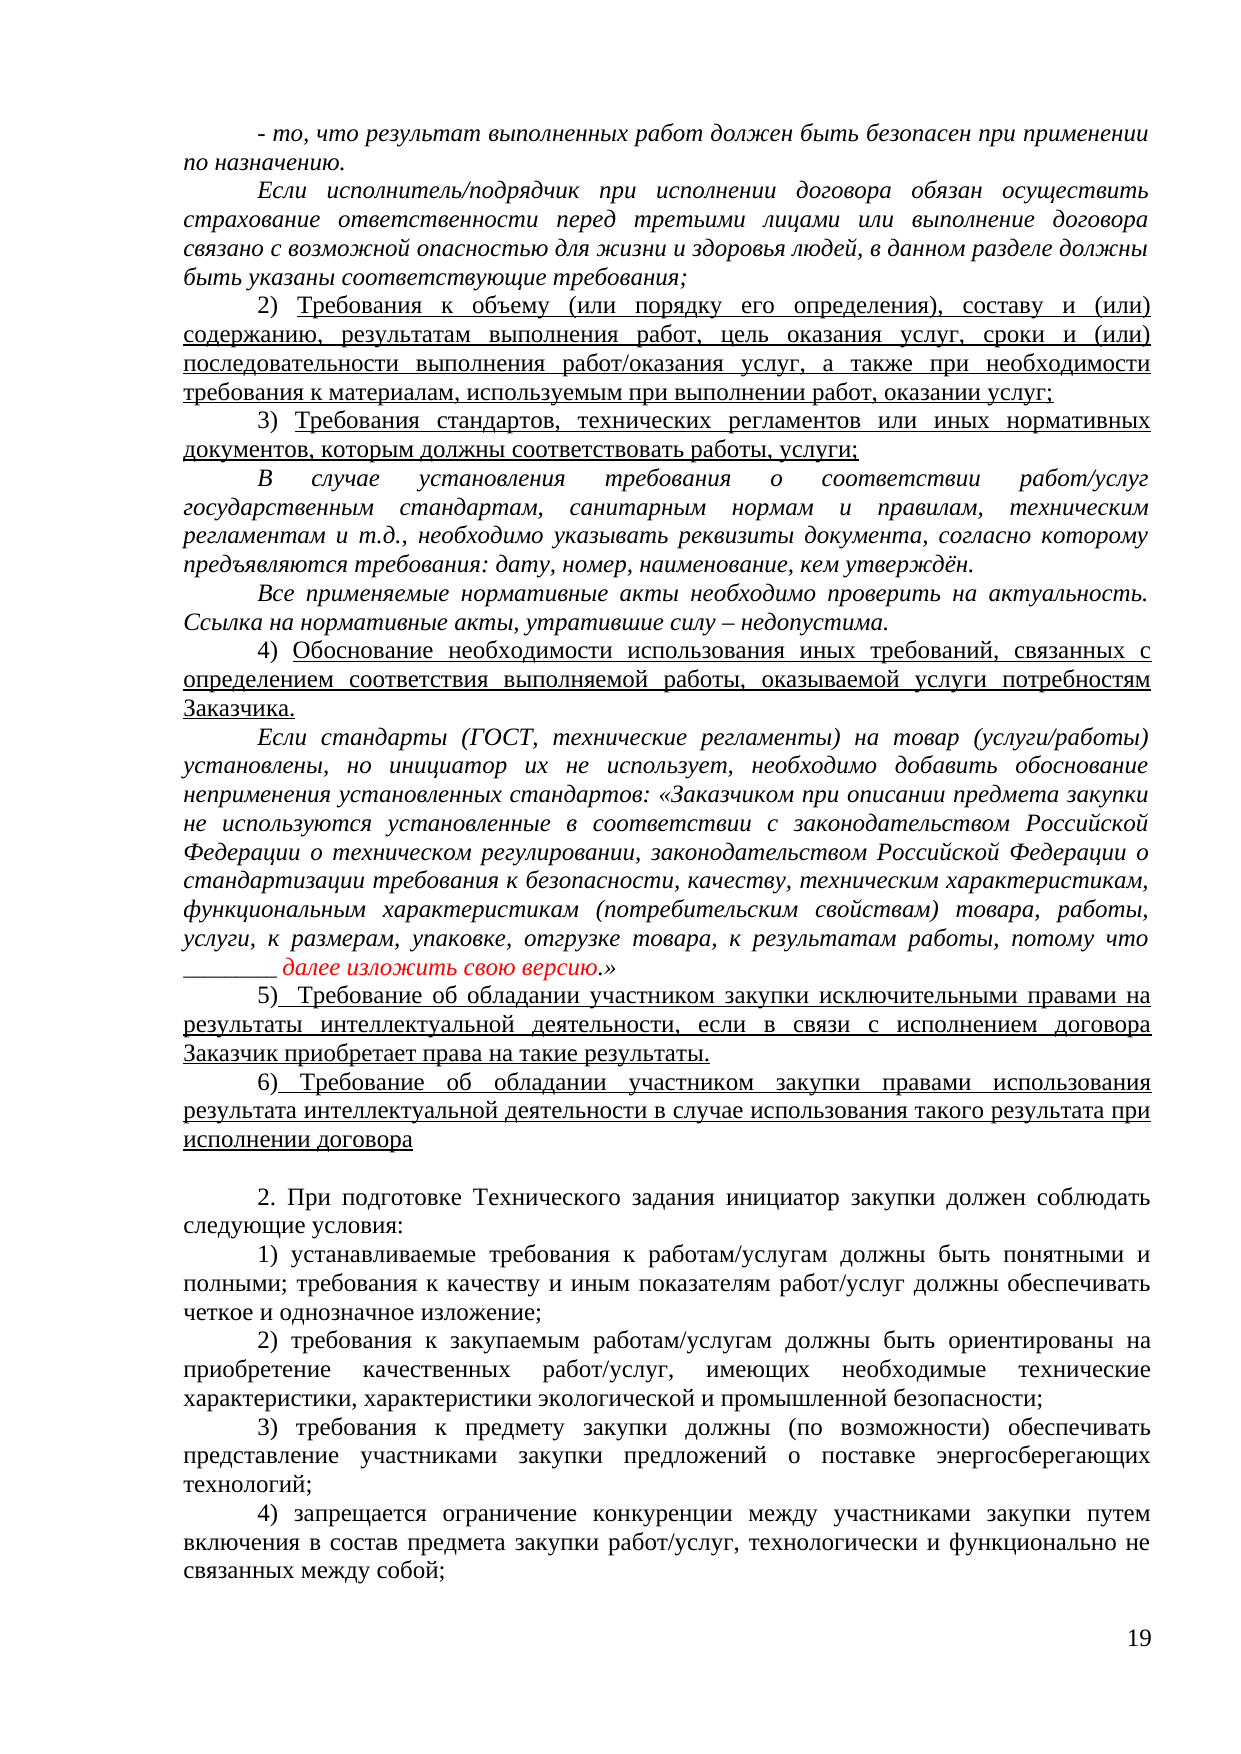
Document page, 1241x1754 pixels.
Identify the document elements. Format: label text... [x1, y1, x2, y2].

text В случае установления требования о соответствии работ/услуг государственным стандартам, санитарным нормам и правилам, техническим регламентам и т.д., необходимо указывать реквизиты документа, согласно которому предъявляются требования: дату, номер, наименование, кем утверждён. [183, 463, 1152, 578]
text 4) Обоснование необходимости использования иных требований, связанных с определением соответствия выполняемой работы, оказываемой услуги потребностям Заказчика. [183, 636, 1152, 722]
text Все применяемые нормативные акты необходимо проверить на актуальность. Ссылка на нормативные акты, утратившие силу – недопустима. [183, 578, 1152, 636]
text 2) требования к закупаемым работам/услугам должны быть ориентированы на приобретение качественных работ/услуг, имеющих необходимые технические характеристики, характеристики экологической и промышленной безопасности; [183, 1326, 1152, 1412]
text 3) Требования стандартов, технических регламентов или иных нормативных документов, которым должны соответствовать работы, услуги; [183, 406, 1152, 463]
text 2) Требования к объему (или порядку его определения), составу и (или) содержанию, результатам выполнения работ, цель оказания услуг, сроки и (или) последовательности выполнения работ/оказания услуг, а также при необходимости требования к материалам, используемым при выполнении работ, оказании услуг; [183, 291, 1152, 406]
text 1) устанавливаемые требования к работам/услугам должны быть понятными и полными; требования к качеству и иным показателям работ/услуг должны обеспечивать четкое и однозначное изложение; [183, 1239, 1152, 1326]
text - то, что результат выполненных работ должен быть безопасен при применении по назначению. [183, 118, 1152, 176]
text Если исполнитель/подрядчик при исполнении договора обязан осуществить страхование ответственности перед третьими лицами или выполнение договора связано с возможной опасностью для жизни и здоровья людей, в данном разделе должны быть указаны соответствующие требования; [183, 176, 1152, 291]
text 5) Требование об обладании участником закупки исключительными правами на результаты интеллектуальной деятельности, если в связи с исполнением договора Заказчик приобретает права на такие результаты. [183, 981, 1152, 1034]
text Если стандарты (ГОСТ, технические регламенты) на товар (услуги/работы) установлены, но инициатор их не использует, необходимо добавить обоснование неприменения установленных стандартов: «Заказчиком при описании предмета закупки не используются установленные в соответствии с законодательством Российской Федерации о техническом регулировании, законодательством Российской Федерации о стандартизации требования к безопасности, качеству, техническим характеристикам, функциональным характеристикам (потребительским свойствам) товара, работы, услуги, к размерам, упаковке, отгрузке товара, к результатам работы, потому что _________ далее изложить свою версию.» [183, 722, 1152, 981]
text 2. При подготовке Технического задания инициатор закупки должен соблюдать следующие условия: [183, 1182, 1152, 1239]
text 5) Требование об обладании участником закупки исключительными правами на результаты интеллектуальной деятельности, если в связи с исполнением договора Заказчик приобретает права на такие результаты. [183, 1036, 1152, 1067]
text 6) Требование об обладании участником закупки правами использования результата интеллектуальной деятельности в случае использования такого результата при исполнении договора [183, 1067, 1152, 1153]
text 4) запрещается ограничение конкуренции между участниками закупки путем включения в состав предмета закупки работ/услуг, технологически и функционально не связанных между собой; [183, 1498, 1152, 1584]
text 3) требования к предмету закупки должны (по возможности) обеспечивать представление участниками закупки предложений о поставке энергосберегающих технологий; [183, 1412, 1152, 1498]
